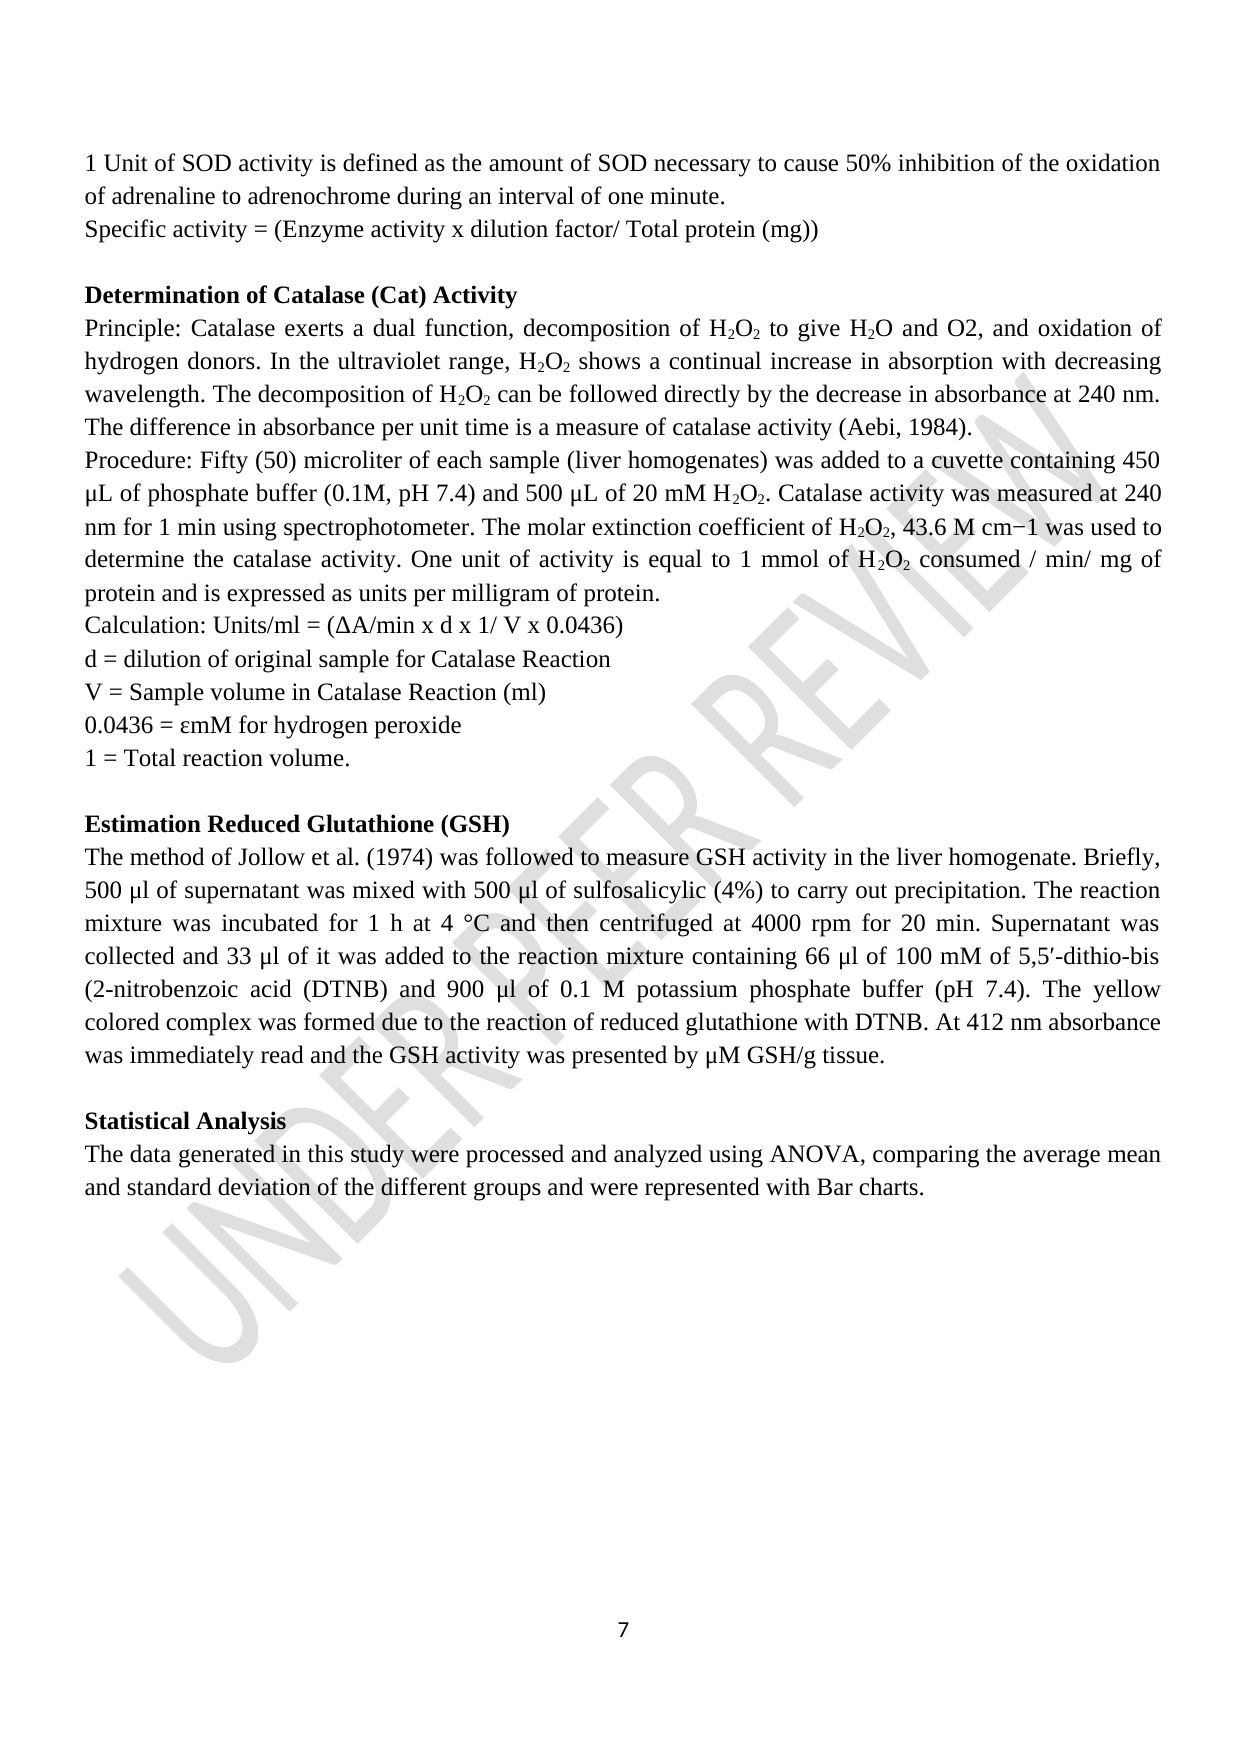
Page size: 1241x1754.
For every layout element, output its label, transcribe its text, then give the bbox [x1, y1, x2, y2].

text Calculation: Units/ml = (ΔA/min x d x 1/ V x 0.0436) [84, 611, 1162, 639]
text d = dilution of original sample for Catalase Reaction [84, 644, 1162, 672]
text V = Sample volume in Catalase Reaction (ml) [84, 677, 1162, 705]
text 0.0436 = εmM for hydrogen peroxide [84, 710, 1162, 738]
text Principle: Catalase exerts a dual function, decomposition of H2O2 to give H2O and O2, and oxidation of hydrogen donors. In the ultraviolet range, H2O2 shows a continual increase in absorption with decreasing wavelength. The decomposition of H2O2 can be followed directly by the decrease in absorbance at 240 nm. The difference in absorbance per unit time is a measure of catalase activity (Aebi, 1984). [84, 313, 1162, 441]
text Determination of Catalase (Cat) Activity [84, 280, 1162, 309]
text Specific activity = (Enzyme activity x dilution factor/ Total protein (mg)) [84, 214, 1162, 243]
text The data generated in this study were processed and analyzed using ANOVA, comparing the average mean and standard deviation of the different groups and were represented with Bar charts. [84, 1139, 1162, 1201]
text 1 = Total reaction volume. [84, 743, 1162, 771]
text 1 Unit of SOD activity is defined as the amount of SOD necessary to cause 50% inhibition of the oxidation of adrenaline to adrenochrome during an interval of one minute. [84, 148, 1162, 210]
text The method of Jollow et al. (1974) was followed to measure GSH activity in the liver homogenate. Briefly, 500 μl of supernatant was mixed with 500 μl of sulfosalicylic (4%) to carry out precipitation. The reaction mixture was incubated for 1 h at 4 °C and then centrifuged at 4000 rpm for 20 min. Supernatant was collected and 33 μl of it was added to the reaction mixture containing 66 μl of 100 mM of 5,5′-dithio-bis (2-nitrobenzoic acid (DTNB) and 900 μl of 0.1 M potassium phosphate buffer (pH 7.4). The yellow colored complex was formed due to the reaction of reduced glutathione with DTNB. At 412 nm absorbance was immediately read and the GSH activity was presented by μM GSH/g tissue. [84, 842, 1162, 1069]
text Procedure: Fifty (50) microliter of each sample (liver homogenates) was added to a cuvette containing 450 μL of phosphate buffer (0.1M, pH 7.4) and 500 μL of 20 mM H2O2. Catalase activity was measured at 240 nm for 1 min using spectrophotometer. The molar extinction coefficient of H2O2, 43.6 M cm−1 was used to determine the catalase activity. One unit of activity is equal to 1 mmol of H2O2 consumed / min/ mg of protein and is expressed as units per milligram of protein. [84, 446, 1162, 606]
text Estimation Reduced Glutathione (GSH) [84, 809, 1162, 837]
text Statistical Analysis [84, 1106, 1162, 1135]
